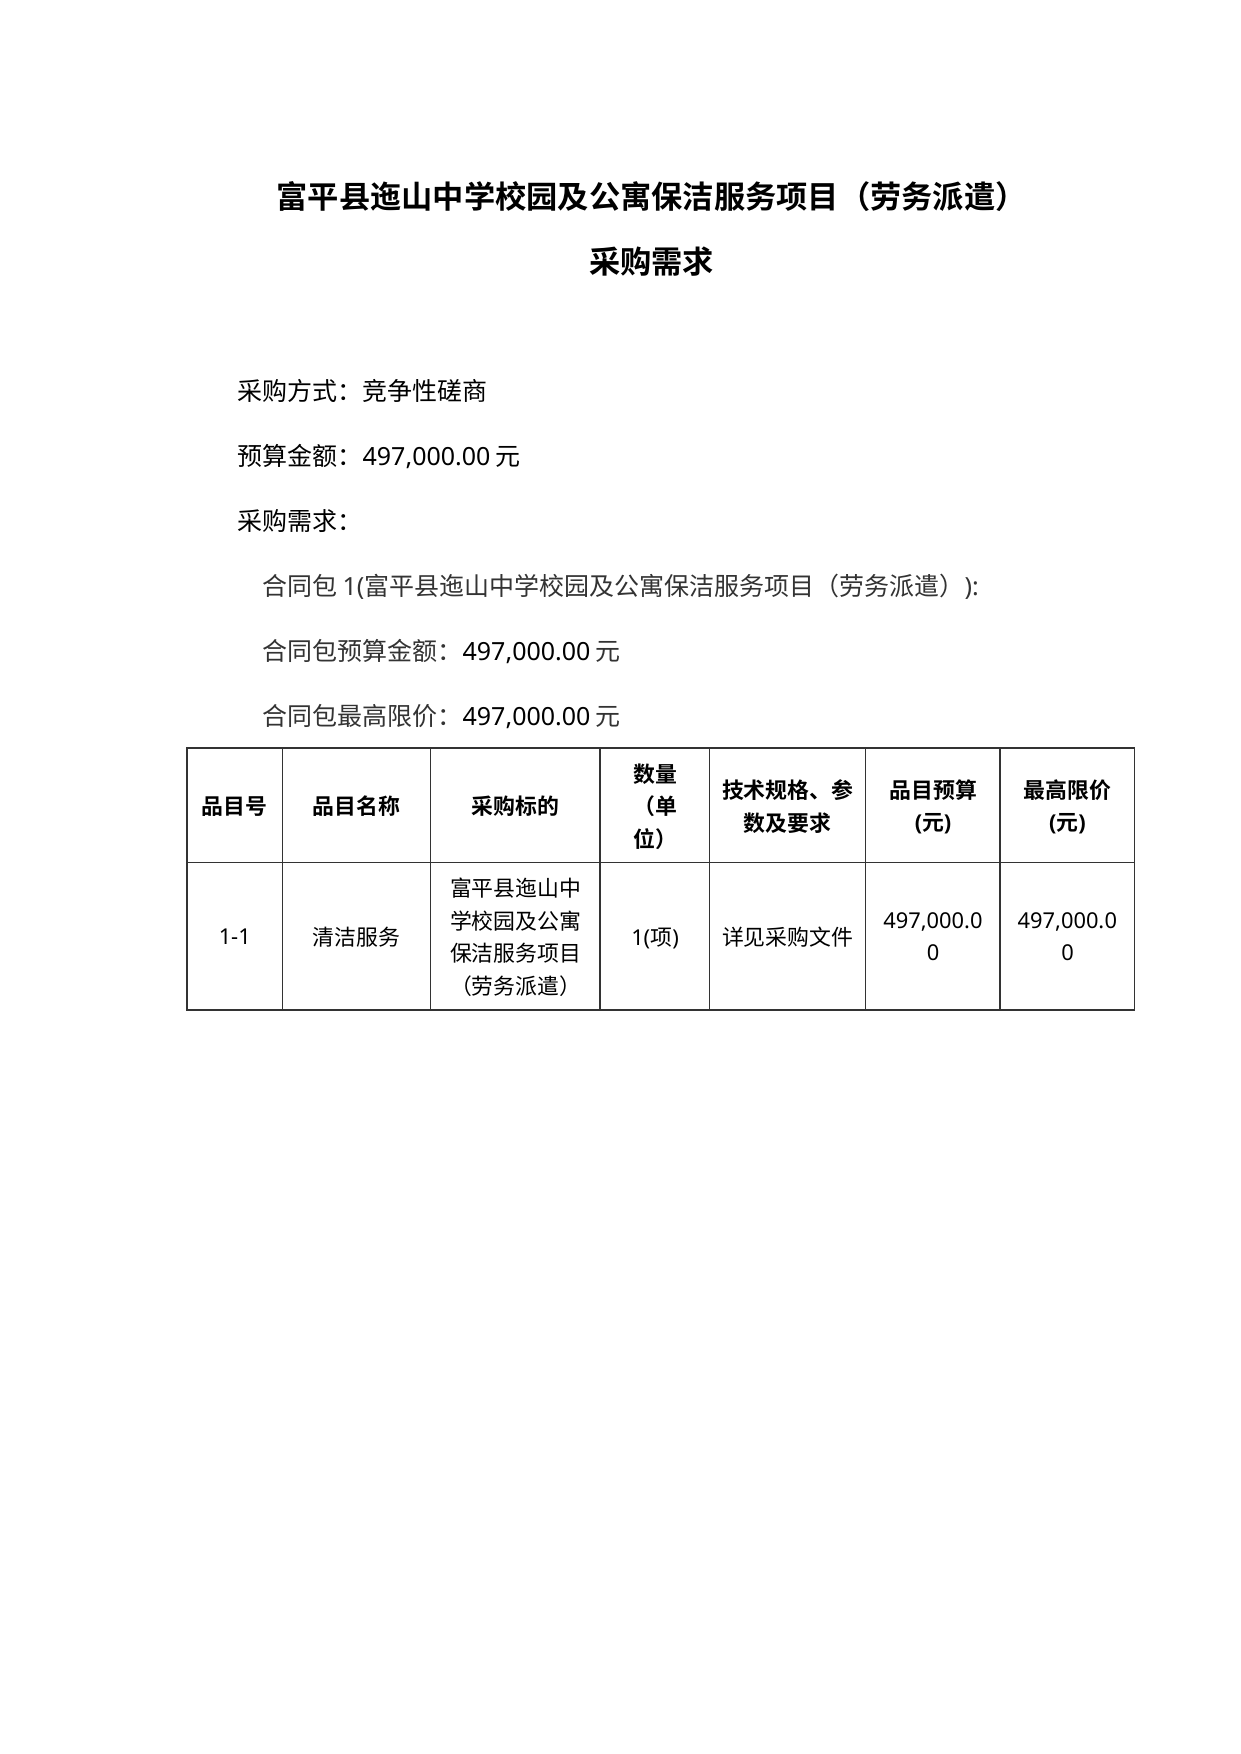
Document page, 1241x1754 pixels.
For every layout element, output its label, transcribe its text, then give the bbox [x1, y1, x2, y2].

text 富平县迤山中学校园及公寓保洁服务项目（劳务派遣） [187, 162, 1053, 227]
text 合同包最高限价：497,000.00元 [187, 682, 1053, 747]
table_header 采购标的 [431, 749, 599, 862]
table_cell 1(项) [601, 863, 709, 1009]
table_cell 清洁服务 [283, 863, 430, 1009]
text 合同包预算金额：497,000.00元 [187, 617, 1053, 682]
table_header 品目预算(元) [866, 749, 999, 862]
text 采购需求 [187, 227, 1053, 292]
text 采购需求： [187, 487, 1053, 552]
table_header 最高限价(元) [1001, 749, 1134, 862]
table_header 品目号 [188, 749, 282, 862]
table_cell 497,000.00 [866, 863, 999, 1009]
text 合同包1(富平县迤山中学校园及公寓保洁服务项目（劳务派遣）): [187, 552, 1053, 617]
text 预算金额：497,000.00元 [187, 422, 1053, 487]
table_header 技术规格、参数及要求 [710, 749, 865, 862]
table_cell 详见采购文件 [710, 863, 865, 1009]
table_cell 1-1 [188, 863, 282, 1009]
table_cell 497,000.00 [1001, 863, 1134, 1009]
table_header 品目名称 [283, 749, 430, 862]
table_cell 富平县迤山中学校园及公寓保洁服务项目（劳务派遣） [431, 863, 599, 1009]
text 采购方式：竞争性磋商 [187, 357, 1053, 422]
table_header 数量 （单位） [601, 749, 709, 862]
